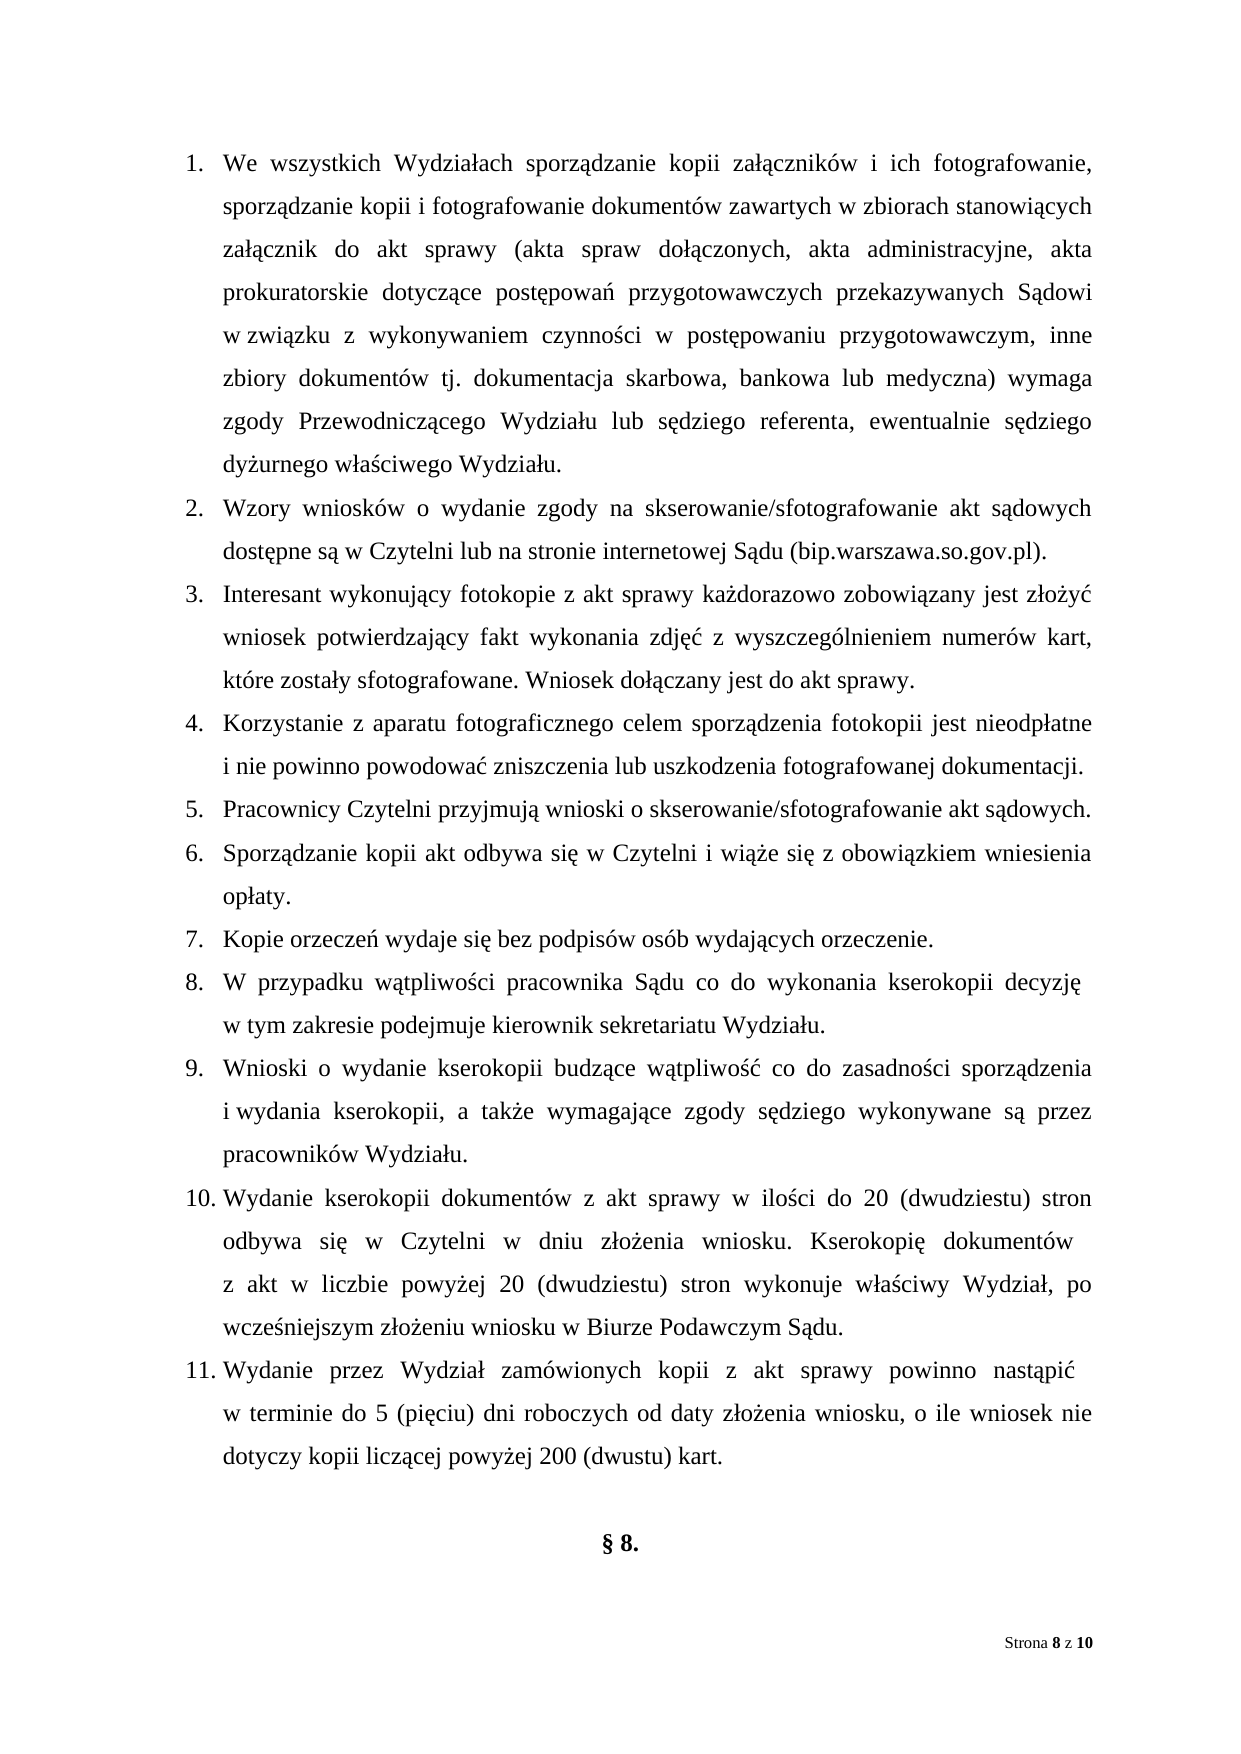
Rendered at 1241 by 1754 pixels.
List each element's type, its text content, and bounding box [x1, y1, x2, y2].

list Sporządzanie kopii akt odbywa się w Czytelni i wiąże się z obowiązkiem wniesienia opłaty. [185, 838, 1093, 909]
text § 8. [148, 1528, 1093, 1556]
list Wnioski o wydanie kserokopii budzące wątpliwość co do zasadności sporządzenia i wydania kserokopii, a także wymagające zgody sędziego wykonywane są przez pracowników Wydziału. [185, 1053, 1093, 1168]
list Kopie orzeczeń wydaje się bez podpisów osób wydających orzeczenie. [185, 924, 1093, 953]
list Interesant wykonujący fotokopie z akt sprawy każdorazowo zobowiązany jest złożyć wniosek potwierdzający fakt wykonania zdjęć z wyszczególnieniem numerów kart, które zostały sfotografowane. Wniosek dołączany jest do akt sprawy. [185, 579, 1093, 694]
list Korzystanie z aparatu fotograficznego celem sporządzenia fotokopii jest nieodpłatne i nie powinno powodować zniszczenia lub uszkodzenia fotografowanej dokumentacji. [185, 708, 1093, 780]
list Wzory wniosków o wydanie zgody na skserowanie/sfotografowanie akt sądowych dostępne są w Czytelni lub na stronie internetowej Sądu (bip.warszawa.so.gov.pl). [185, 493, 1093, 564]
list Wydanie kserokopii dokumentów z akt sprawy w ilości do 20 (dwudziestu) stron odbywa się w Czytelni w dniu złożenia wniosku. Kserokopię dokumentów z akt w liczbie powyżej 20 (dwudziestu) stron wykonuje właściwy Wydział, po wcześniejszym złożeniu wniosku w Biurze Podawczym Sądu. [185, 1183, 1093, 1341]
list Wydanie przez Wydział zamówionych kopii z akt sprawy powinno nastąpić w terminie do 5 (pięciu) dni roboczych od daty złożenia wniosku, o ile wniosek nie dotyczy kopii liczącej powyżej 200 (dwustu) kart. [185, 1355, 1093, 1470]
list We wszystkich Wydziałach sporządzanie kopii załączników i ich fotografowanie, sporządzanie kopii i fotografowanie dokumentów zawartych w zbiorach stanowiących załącznik do akt sprawy (akta spraw dołączonych, akta administracyjne, akta prokuratorskie dotyczące postępowań przygotowawczych przekazywanych Sądowi w związku z wykonywaniem czynności w postępowaniu przygotowawczym, inne zbiory dokumentów tj. dokumentacja skarbowa, bankowa lub medyczna) wymaga zgody Przewodniczącego Wydziału lub sędziego referenta, ewentualnie sędziego dyżurnego właściwego Wydziału. [185, 148, 1093, 478]
list W przypadku wątpliwości pracownika Sądu co do wykonania kserokopii decyzję w tym zakresie podejmuje kierownik sekretariatu Wydziału. [185, 967, 1093, 1039]
list Pracownicy Czytelni przyjmują wnioski o skserowanie/sfotografowanie akt sądowych. [185, 794, 1093, 823]
